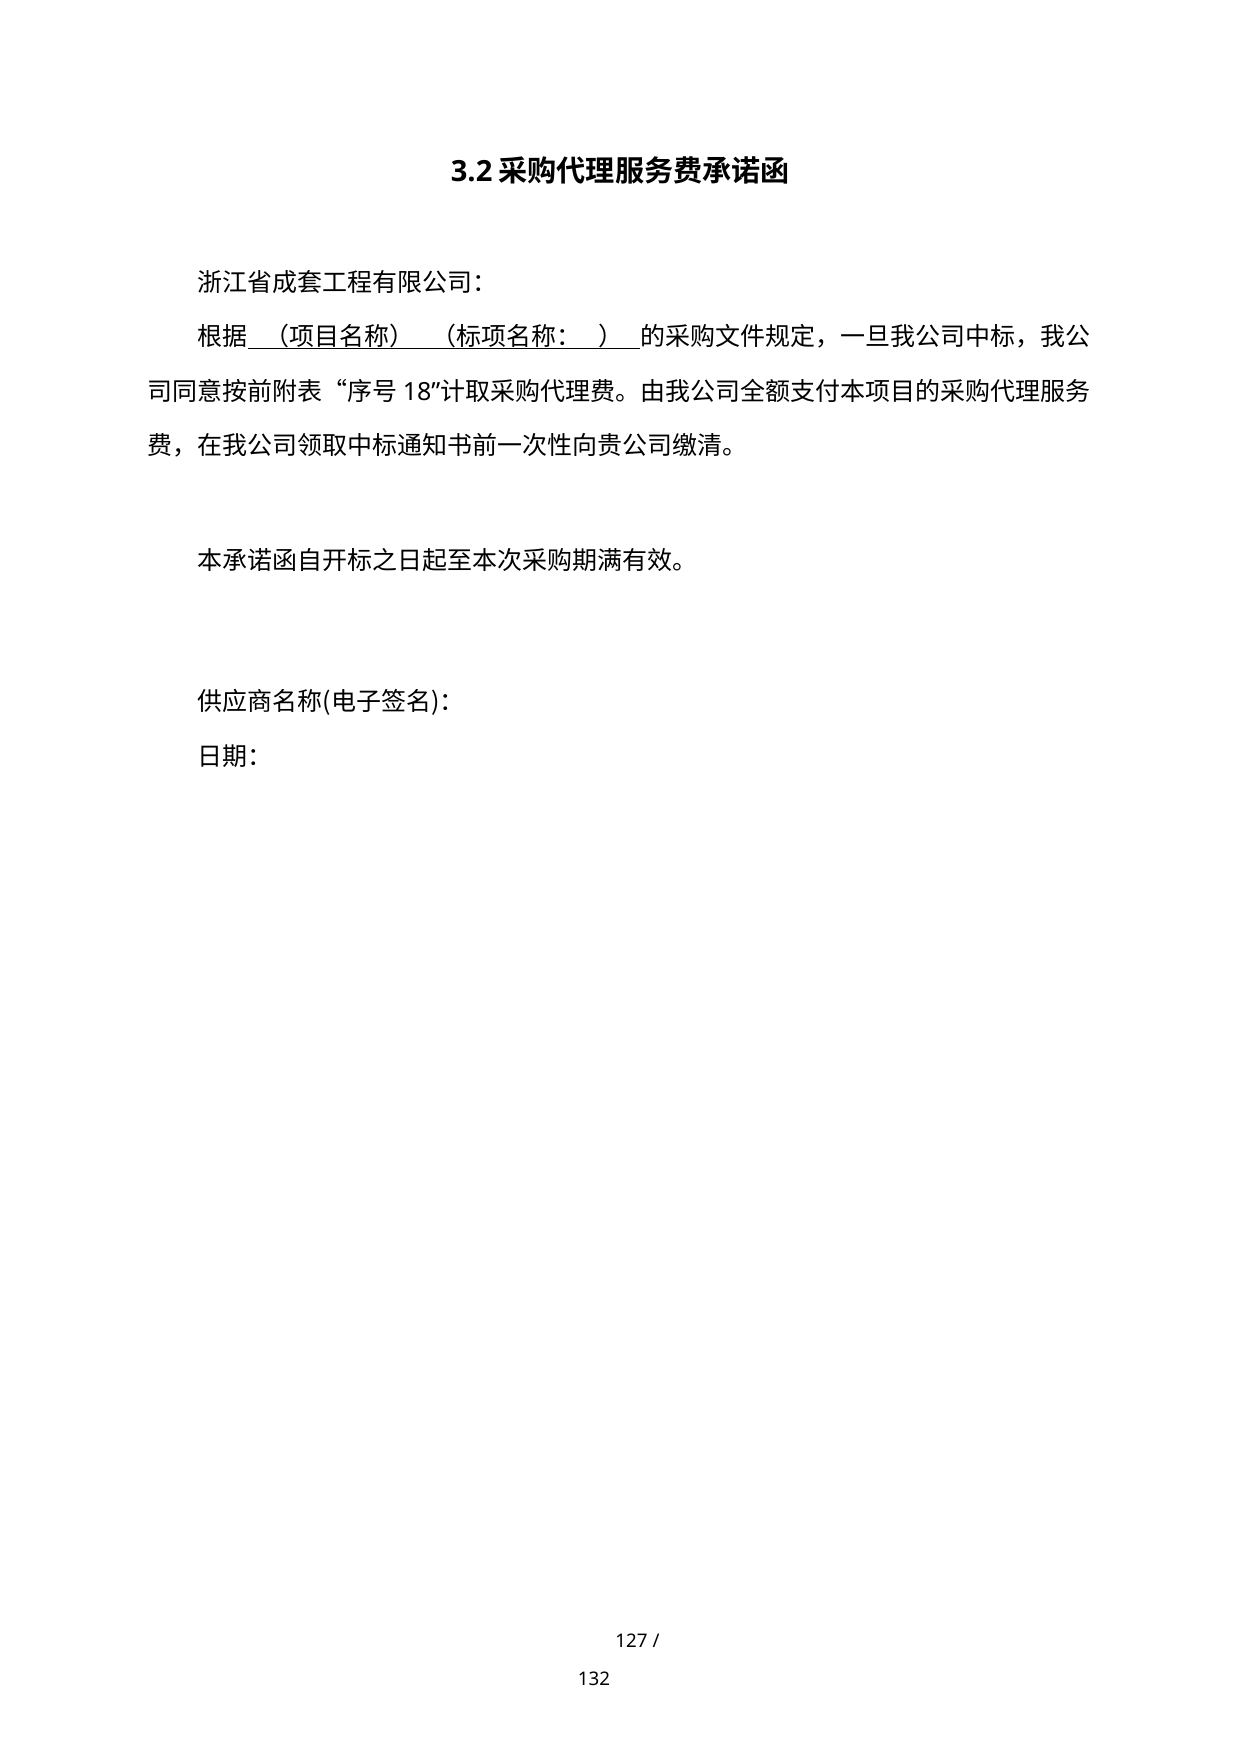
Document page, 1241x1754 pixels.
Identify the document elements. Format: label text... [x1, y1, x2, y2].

text 本承诺函自开标之日起至本次采购期满有效。 [148, 530, 1092, 580]
text 日期： [148, 736, 1092, 772]
text 根据 （项目名称） （标项名称： ） 的采购文件规定，一旦我公司中标，我公司同意按前附表“序号18”计取采购代理费。由我公司全额支付本项目的采购代理服务费，在我公司领取中标通知书前一次性向贵公司缴清。 [148, 317, 1092, 462]
subtitle 3.2采购代理服务费承诺函 [148, 148, 1092, 190]
text 供应商名称(电子签名)： [148, 682, 1092, 718]
text 浙江省成套工程有限公司： [148, 262, 1092, 298]
